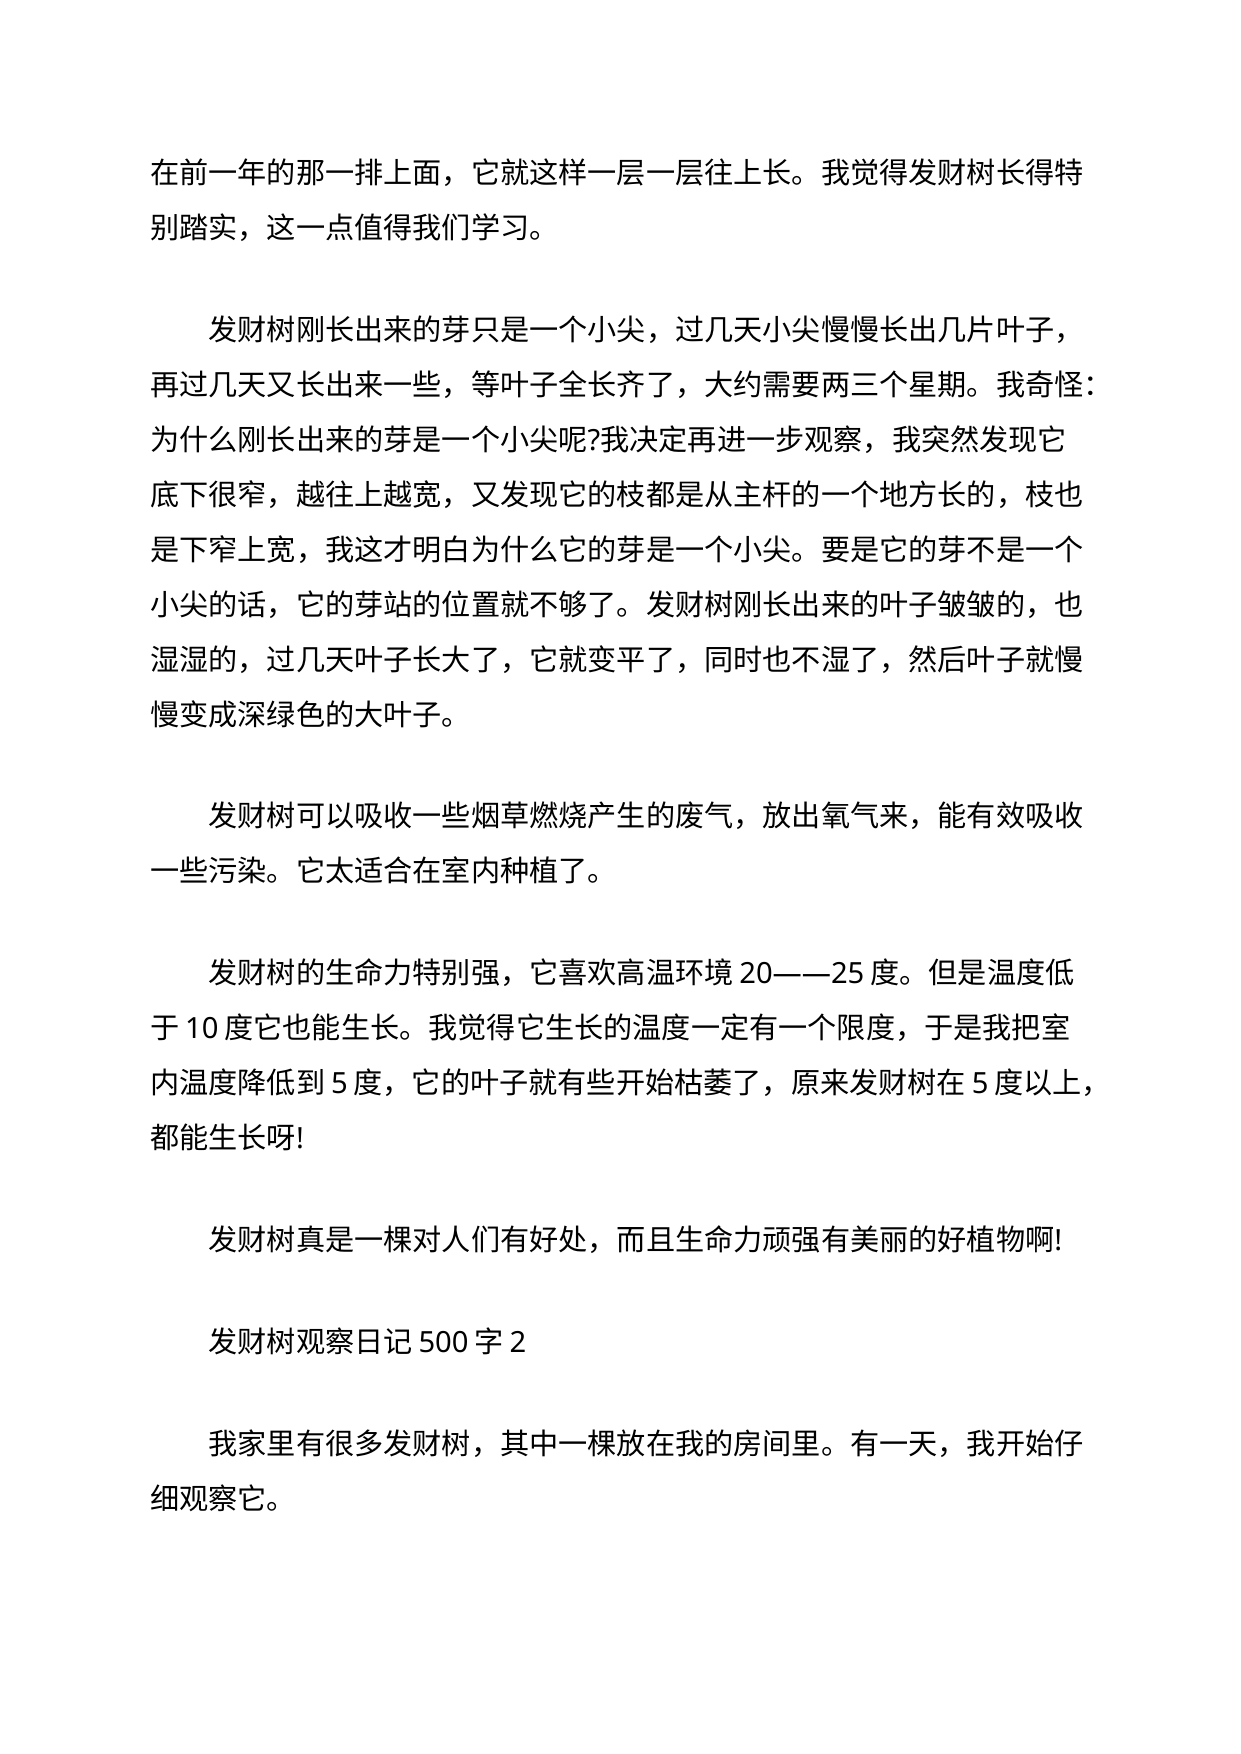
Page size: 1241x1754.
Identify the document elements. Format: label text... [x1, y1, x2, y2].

text 我家里有很多发财树，其中一棵放在我的房间里。有一天，我开始仔细观察它。 [150, 1420, 1090, 1518]
text 发财树观察日记500字2 [150, 1318, 1090, 1361]
text 发财树的生命力特别强，它喜欢高温环境20——25度。但是温度低于10度它也能生长。我觉得它生长的温度一定有一个限度，于是我把室内温度降低到5度，它的叶子就有些开始枯萎了，原来发财树在5度以上，都能生长呀! [150, 949, 1090, 1157]
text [150, 150, 1090, 247]
text 发财树真是一棵对人们有好处，而且生命力顽强有美丽的好植物啊! [150, 1216, 1090, 1259]
text 发财树刚长出来的芽只是一个小尖，过几天小尖慢慢长出几片叶子，再过几天又长出来一些，等叶子全长齐了，大约需要两三个星期。我奇怪：为什么刚长出来的芽是一个小尖呢?我决定再进一步观察，我突然发现它底下很窄，越往上越宽，又发现它的枝都是从主杆的一个地方长的，枝也是下窄上宽，我这才明白为什么它的芽是一个小尖。要是它的芽不是一个小尖的话，它的芽站的位置就不够了。发财树刚长出来的叶子皱皱的，也湿湿的，过几天叶子长大了，它就变平了，同时也不湿了，然后叶子就慢慢变成深绿色的大叶子。 [150, 307, 1090, 733]
text 发财树可以吸收一些烟草燃烧产生的废气，放出氧气来，能有效吸收一些污染。它太适合在室内种植了。 [150, 793, 1090, 890]
